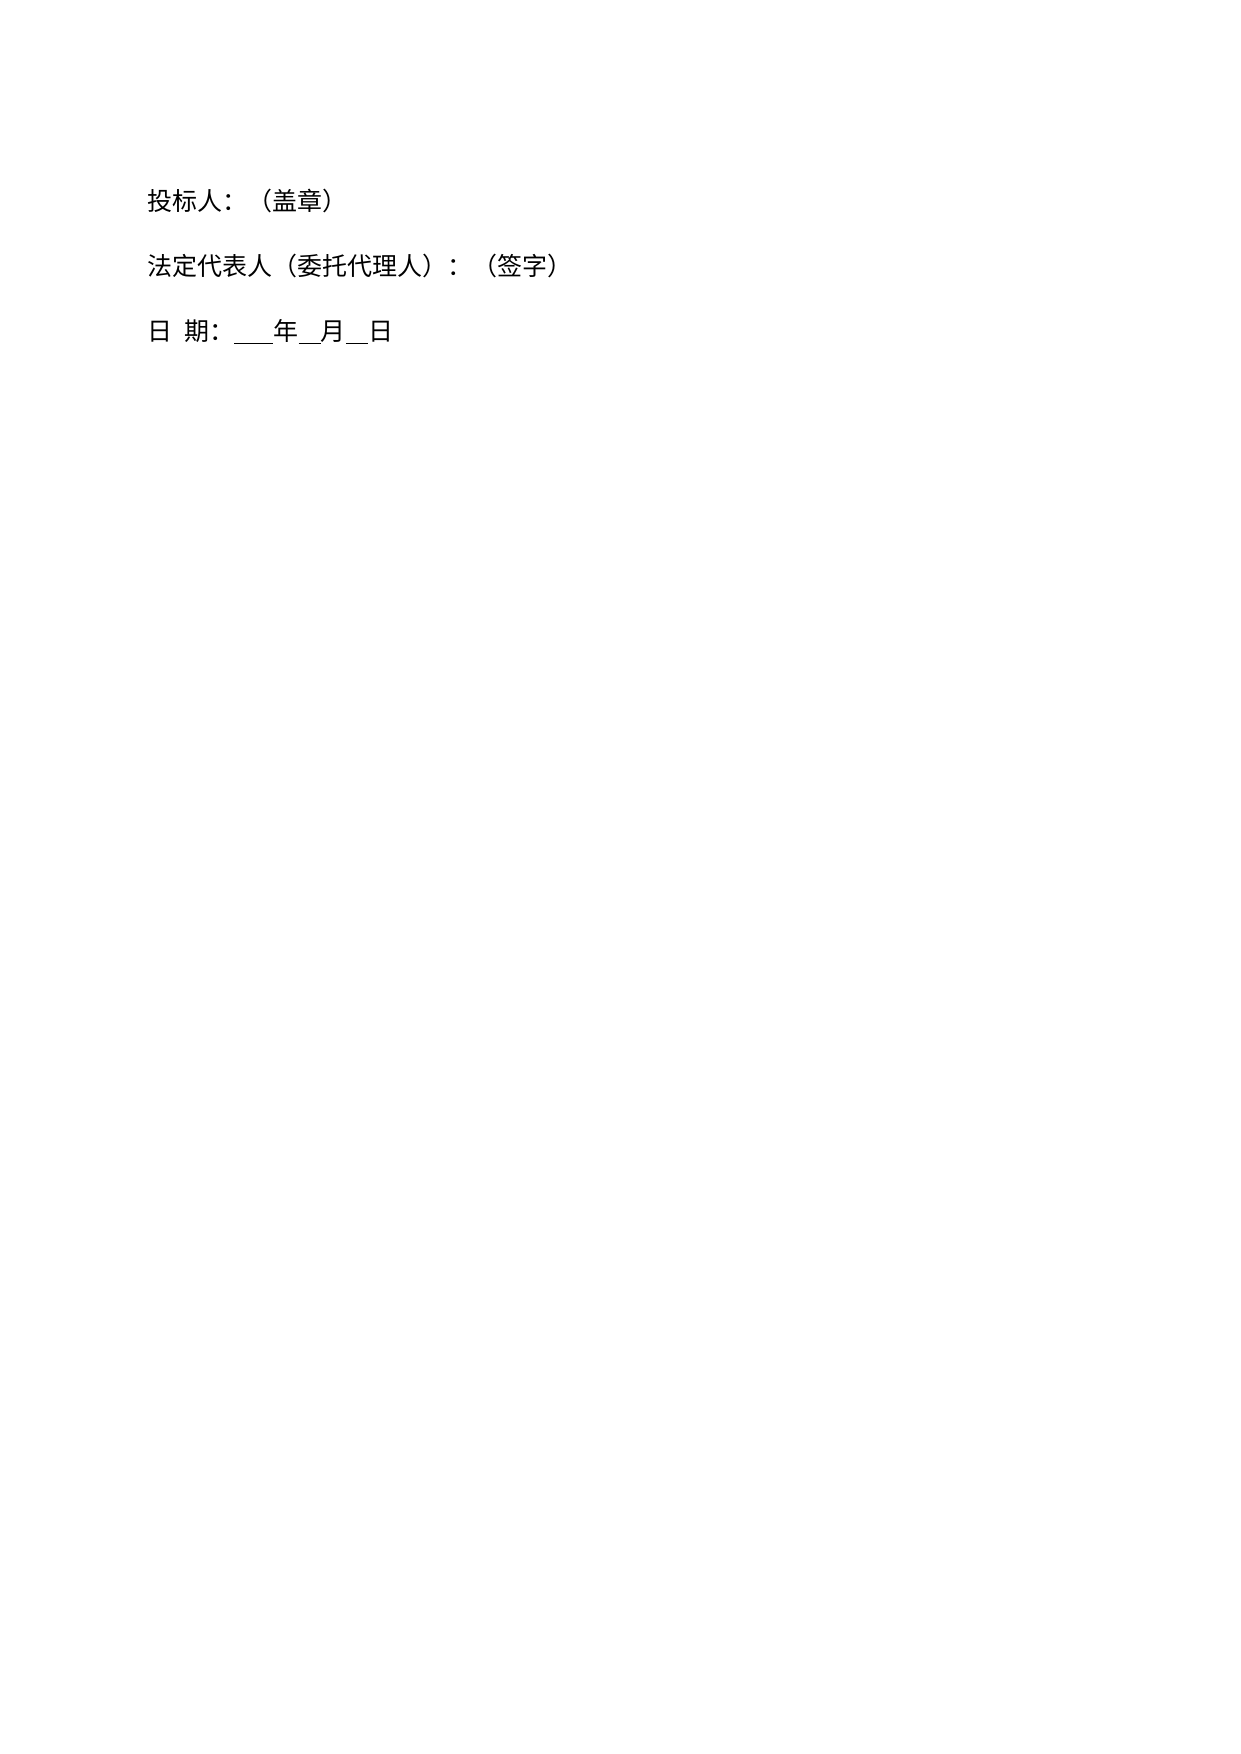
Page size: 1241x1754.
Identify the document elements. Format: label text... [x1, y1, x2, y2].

text 法定代表人（委托代理人）：（签字） [148, 232, 1092, 297]
text 日 期： 年 月 日 [148, 297, 1092, 362]
text 投标人：（盖章） [148, 167, 1092, 232]
